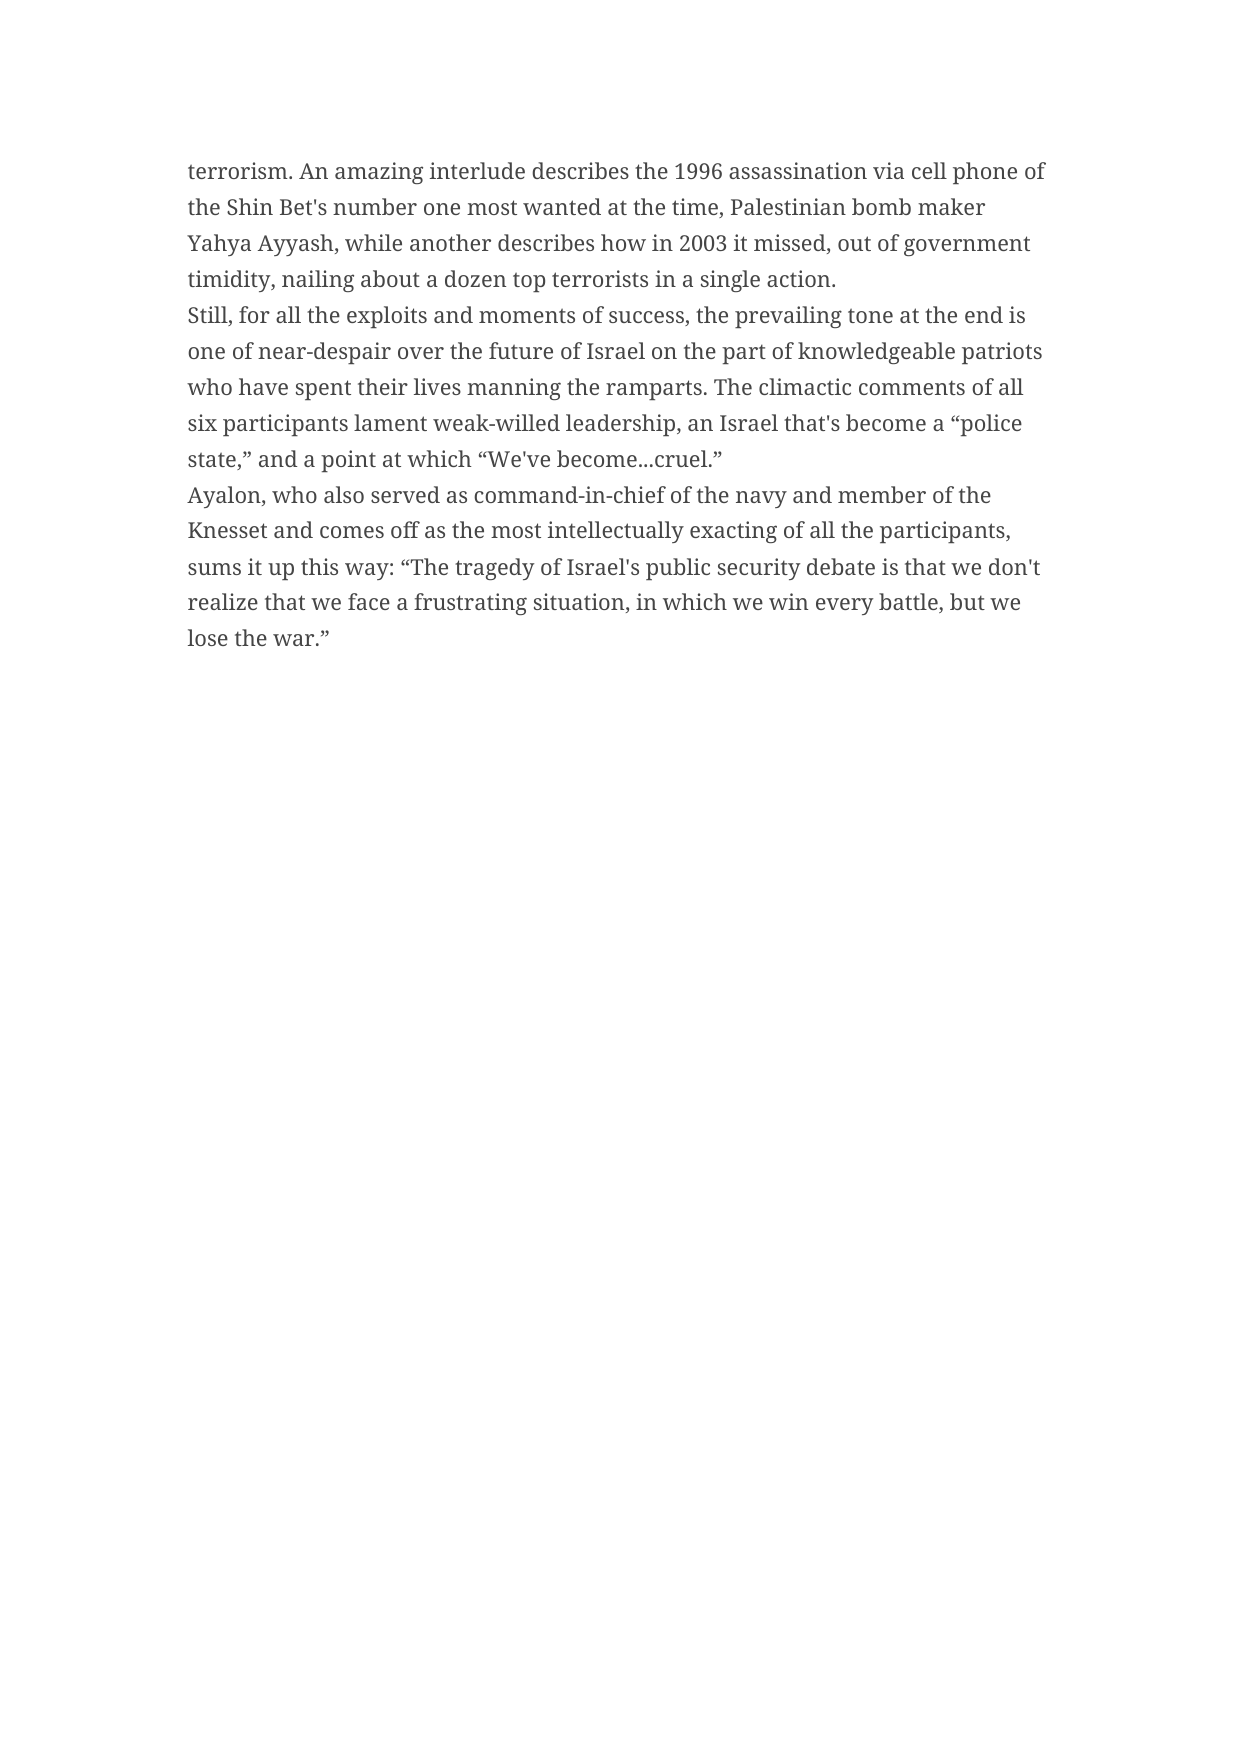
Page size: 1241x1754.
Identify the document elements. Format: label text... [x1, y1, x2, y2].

text Ayalon, who also served as command-in-chief of the navy and member of the Knesset and comes off as the most intellectually exacting of all the participants, sums it up this way: “The tragedy of Israel's public security debate is that we don't realize that we face a frustrating situation, in which we win every battle, but we lose the war.” [187, 473, 1053, 653]
text Still, for all the exploits and moments of success, the prevailing tone at the end is one of near-despair over the future of Israel on the part of knowledgeable patriots who have spent their lives manning the ramparts. The climactic comments of all six participants lament weak-willed leadership, an Israel that's become a “police state,” and a point at which “We've become...cruel.” [187, 294, 1053, 473]
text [187, 150, 1053, 294]
